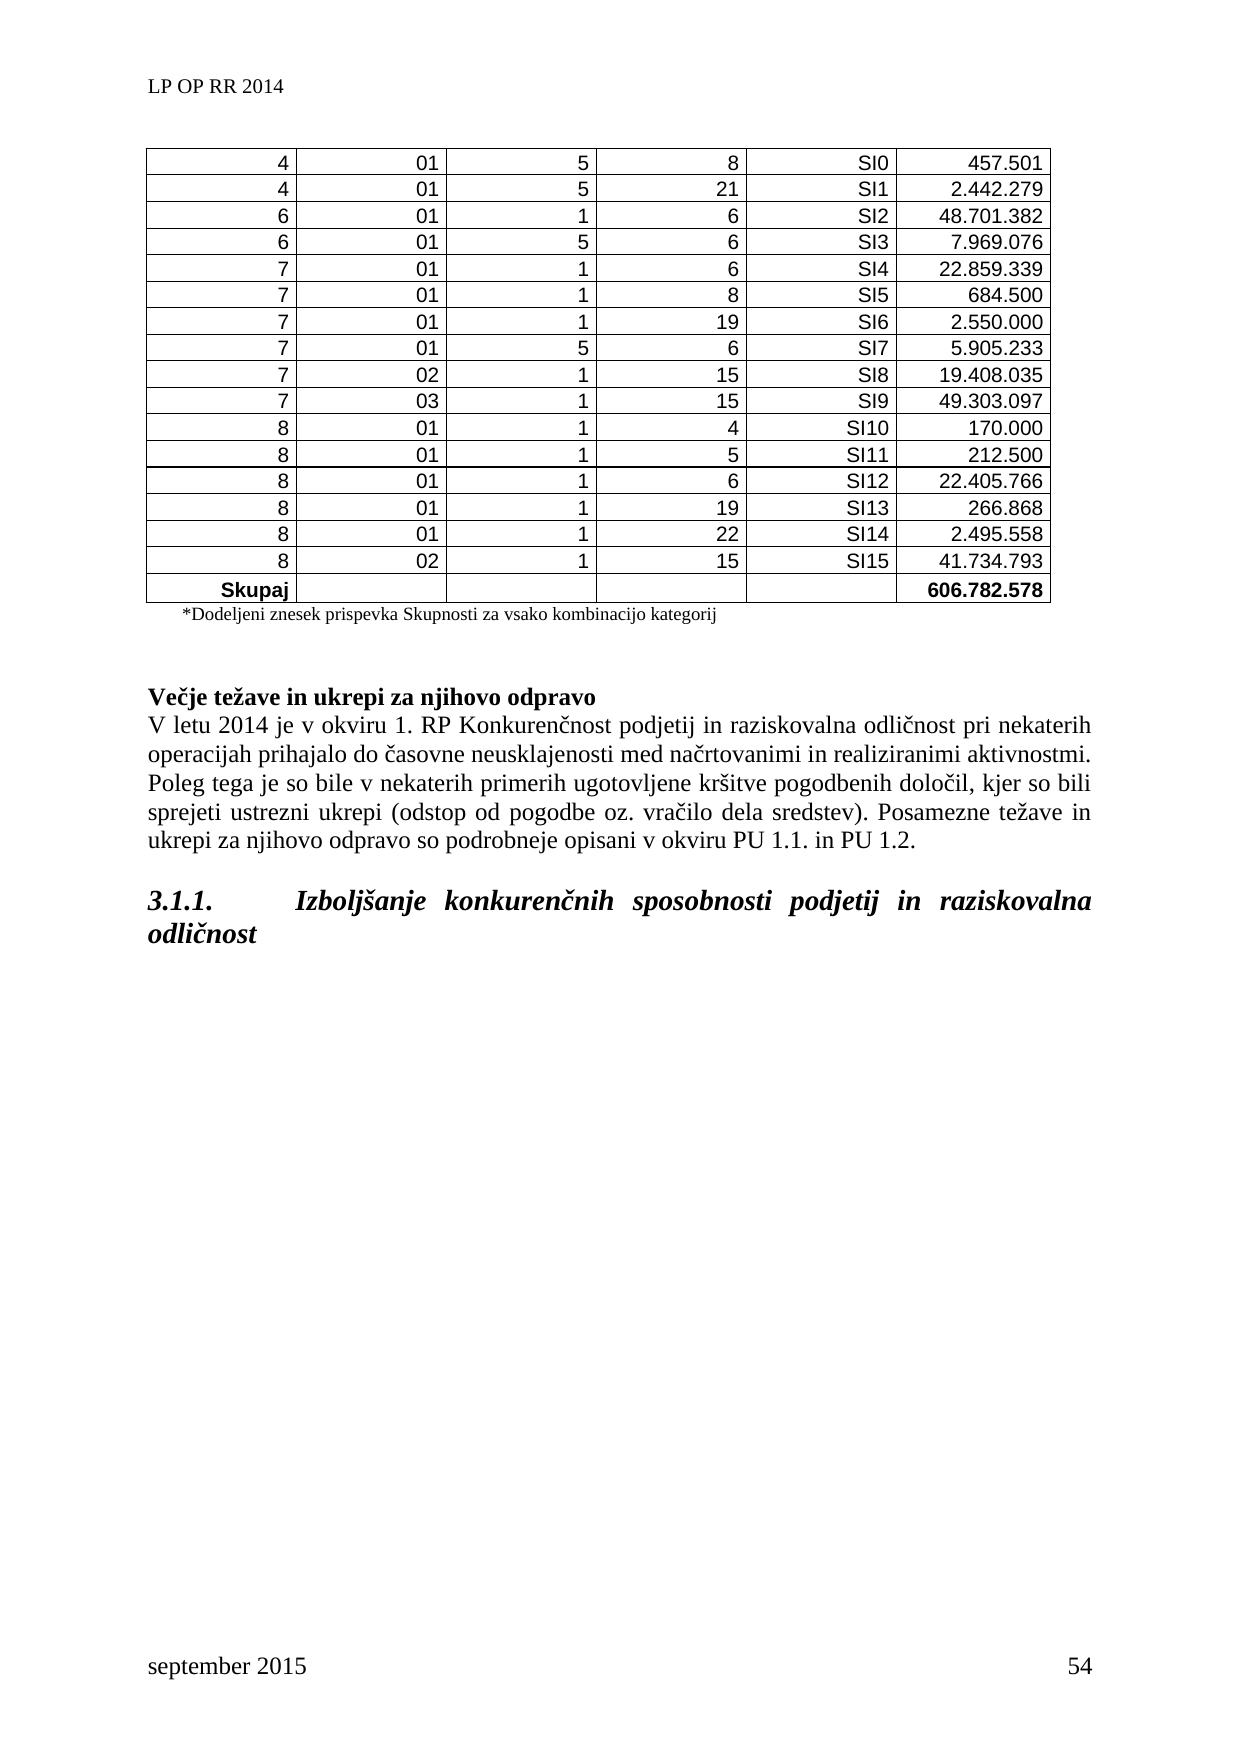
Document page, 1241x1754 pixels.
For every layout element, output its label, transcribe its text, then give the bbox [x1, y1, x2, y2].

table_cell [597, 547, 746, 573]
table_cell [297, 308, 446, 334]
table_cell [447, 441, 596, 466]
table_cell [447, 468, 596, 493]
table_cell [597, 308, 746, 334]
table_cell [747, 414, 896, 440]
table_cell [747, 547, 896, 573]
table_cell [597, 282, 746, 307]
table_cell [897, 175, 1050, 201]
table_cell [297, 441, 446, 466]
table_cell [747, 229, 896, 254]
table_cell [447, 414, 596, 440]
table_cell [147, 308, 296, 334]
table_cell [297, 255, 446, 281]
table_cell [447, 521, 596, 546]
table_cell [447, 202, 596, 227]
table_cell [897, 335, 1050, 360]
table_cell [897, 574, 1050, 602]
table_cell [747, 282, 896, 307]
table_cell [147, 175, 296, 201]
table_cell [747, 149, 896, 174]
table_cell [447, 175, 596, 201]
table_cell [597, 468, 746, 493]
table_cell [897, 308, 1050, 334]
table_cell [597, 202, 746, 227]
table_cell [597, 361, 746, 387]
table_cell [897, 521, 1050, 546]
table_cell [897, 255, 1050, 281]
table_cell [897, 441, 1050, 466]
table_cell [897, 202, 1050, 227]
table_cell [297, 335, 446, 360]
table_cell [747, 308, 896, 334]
text 3.1.1. Izboljšanje konkurenčnih sposobnosti podjetij in raziskovalna odličnost [148, 883, 1092, 950]
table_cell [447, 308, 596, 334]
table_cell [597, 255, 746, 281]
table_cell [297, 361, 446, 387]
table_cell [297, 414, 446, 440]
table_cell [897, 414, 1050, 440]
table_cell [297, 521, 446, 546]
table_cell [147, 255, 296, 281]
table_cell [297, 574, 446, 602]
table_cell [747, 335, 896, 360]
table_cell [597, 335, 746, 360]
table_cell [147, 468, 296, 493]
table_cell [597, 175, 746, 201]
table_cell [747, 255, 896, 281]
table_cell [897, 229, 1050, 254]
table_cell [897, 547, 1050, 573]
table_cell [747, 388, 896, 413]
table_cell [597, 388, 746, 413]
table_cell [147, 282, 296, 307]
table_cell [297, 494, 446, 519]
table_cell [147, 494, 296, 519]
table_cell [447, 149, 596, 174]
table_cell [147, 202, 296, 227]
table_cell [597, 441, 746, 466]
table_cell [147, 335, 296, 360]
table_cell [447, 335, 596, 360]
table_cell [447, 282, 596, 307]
text V letu 2014 je v okviru 1. RP Konkurenčnost podjetij in raziskovalna odličnost pri nekaterih operacijah prihajalo do časovne neusklajenosti med načrtovanimi in realiziranimi aktivnostmi. Poleg tega je so bile v nekaterih primerih ugotovljene kršitve pogodbenih določil, kjer so bili sprejeti ustrezni ukrepi (odstop od pogodbe oz. vračilo dela sredstev). Posamezne težave in ukrepi za njihovo odpravo so podrobneje opisani v okviru PU 1.1. in PU 1.2. [148, 711, 1092, 854]
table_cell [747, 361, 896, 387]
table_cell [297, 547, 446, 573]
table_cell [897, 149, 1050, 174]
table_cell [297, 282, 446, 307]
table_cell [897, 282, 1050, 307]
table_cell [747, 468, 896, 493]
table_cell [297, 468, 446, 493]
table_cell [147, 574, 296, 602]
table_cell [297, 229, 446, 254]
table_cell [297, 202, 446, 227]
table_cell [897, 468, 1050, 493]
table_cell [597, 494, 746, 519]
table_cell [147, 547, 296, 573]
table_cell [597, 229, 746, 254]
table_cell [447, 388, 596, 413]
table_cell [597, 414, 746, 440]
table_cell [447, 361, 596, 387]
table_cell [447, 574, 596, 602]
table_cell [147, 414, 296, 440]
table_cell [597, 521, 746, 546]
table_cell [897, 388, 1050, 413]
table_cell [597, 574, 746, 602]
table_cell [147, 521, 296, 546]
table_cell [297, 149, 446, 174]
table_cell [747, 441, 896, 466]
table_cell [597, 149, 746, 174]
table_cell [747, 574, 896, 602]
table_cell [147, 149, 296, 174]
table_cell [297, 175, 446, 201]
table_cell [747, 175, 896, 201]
text *Dodeljeni znesek prispevka Skupnosti za vsako kombinacijo kategorij [182, 603, 1092, 624]
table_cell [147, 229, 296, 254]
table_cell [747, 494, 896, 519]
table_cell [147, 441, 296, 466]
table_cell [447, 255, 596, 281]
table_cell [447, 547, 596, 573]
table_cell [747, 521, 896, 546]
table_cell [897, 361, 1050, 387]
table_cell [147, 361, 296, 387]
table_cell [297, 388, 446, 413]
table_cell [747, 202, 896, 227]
text Večje težave in ukrepi za njihovo odpravo [148, 682, 1092, 711]
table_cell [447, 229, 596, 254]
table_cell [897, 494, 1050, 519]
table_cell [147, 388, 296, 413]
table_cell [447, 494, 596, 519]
